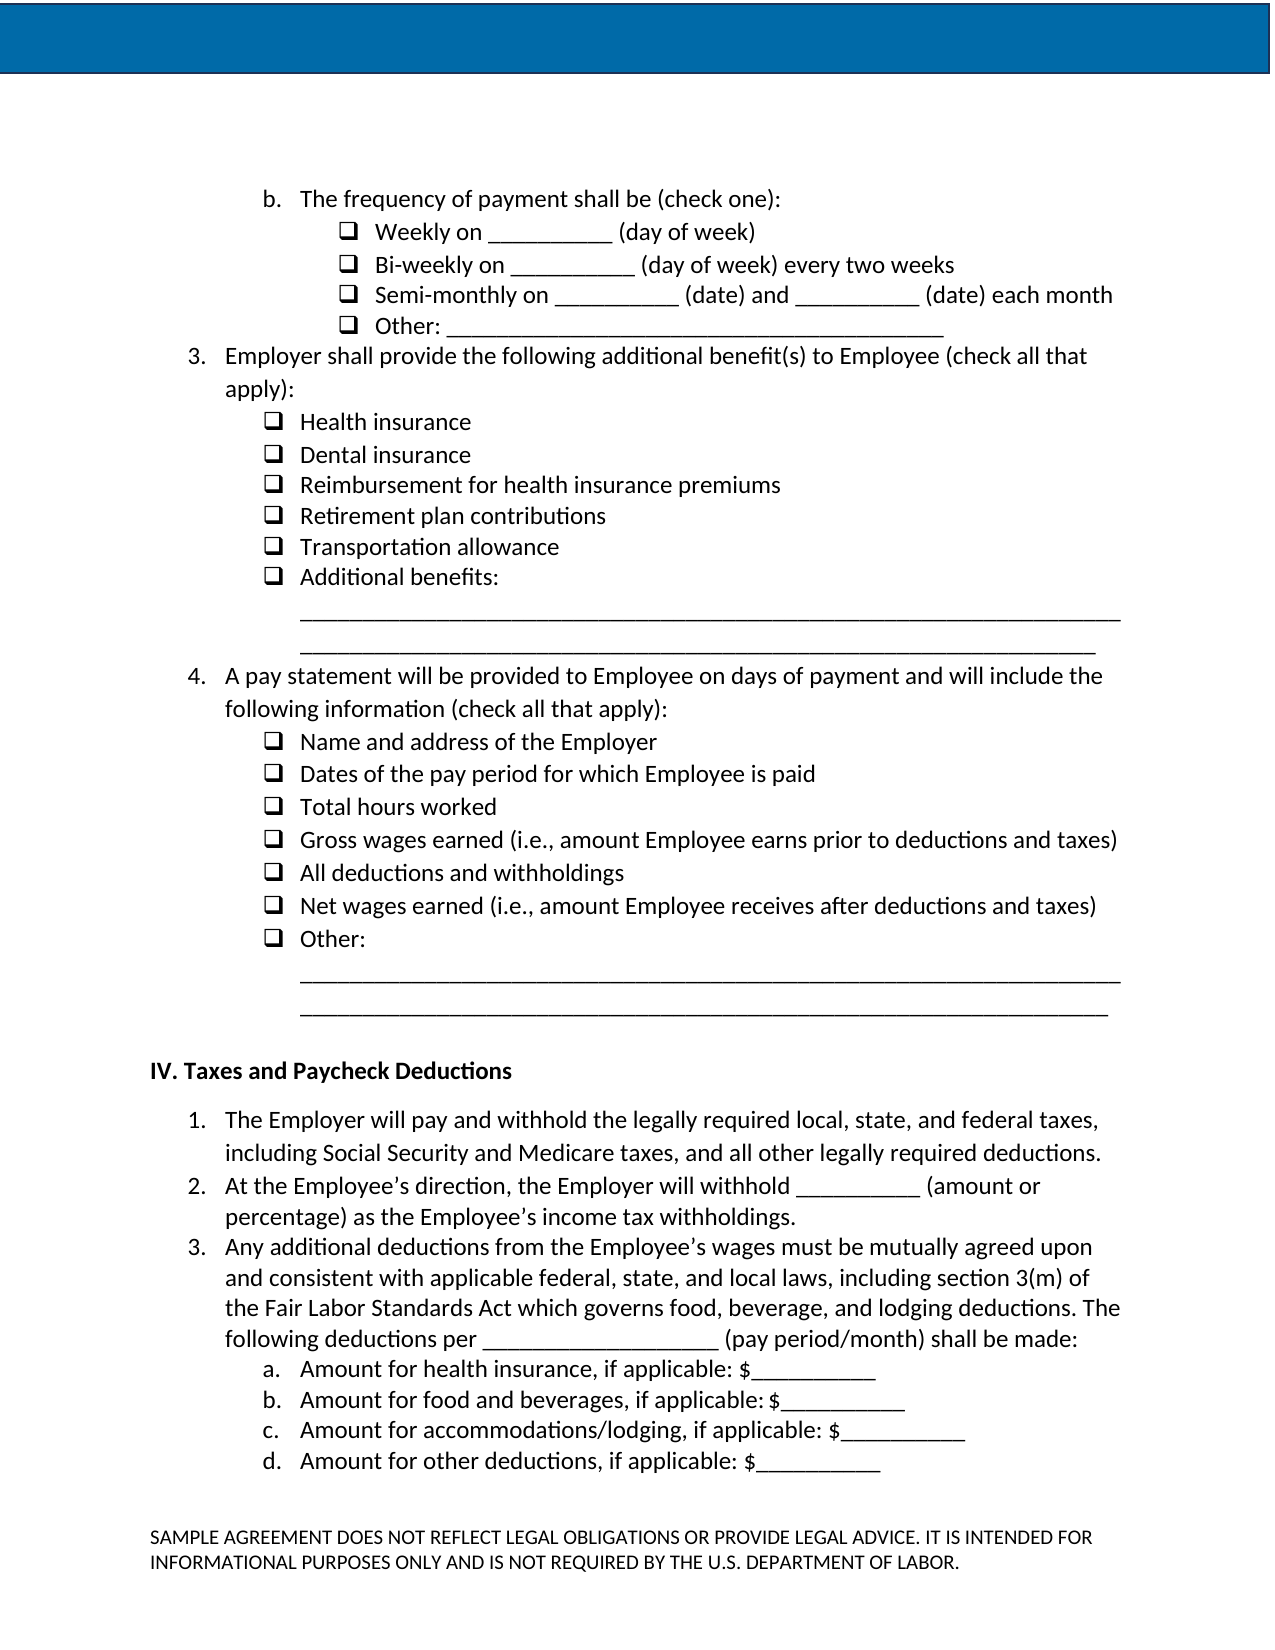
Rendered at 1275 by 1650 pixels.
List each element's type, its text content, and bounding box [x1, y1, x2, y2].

list Semi-monthly on __________ (date) and __________ (date) each month [337, 279, 1125, 310]
list Dental insurance [262, 439, 1125, 469]
list Reimbursement for health insurance premiums [262, 469, 1125, 500]
list Other: ___________________________________________________________________________________________________________________________________ [262, 923, 1125, 1019]
list Dates of the pay period for which Employee is paid [262, 759, 1125, 789]
list Transportation allowance [262, 531, 1125, 561]
list Other: ________________________________________ [337, 310, 1125, 340]
list All deductions and withholdings [262, 857, 1125, 888]
list Amount for food and beverages, if applicable: $__________ [262, 1384, 1125, 1414]
list The frequency of payment shall be (check one): [262, 183, 1125, 213]
list Total hours worked [262, 792, 1125, 822]
list Name and address of the Employer [262, 726, 1125, 756]
list Amount for accommodations/lodging, if applicable: $__________ [262, 1414, 1125, 1445]
list Bi-weekly on __________ (day of week) every two weeks [337, 249, 1125, 279]
list Net wages earned (i.e., amount Employee receives after deductions and taxes) [262, 890, 1125, 921]
list Weekly on __________ (day of week) [337, 216, 1125, 246]
list The Employer will pay and withhold the legally required local, state, and federal taxes, including Social Security and Medicare taxes, and all other legally required deductions. [187, 1104, 1125, 1168]
list Gross wages earned (i.e., amount Employee earns prior to deductions and taxes) [262, 824, 1125, 855]
text IV. Taxes and Paycheck Deductions [150, 1055, 1125, 1085]
list Amount for health insurance, if applicable: $__________ [262, 1353, 1125, 1384]
list A pay statement will be provided to Employee on days of payment and will include the following information (check all that apply): [187, 660, 1125, 723]
list Retirement plan contributions [262, 500, 1125, 531]
list Additional benefits: __________________________________________________________________________________________________________________________________ [262, 561, 1125, 657]
list Amount for other deductions, if applicable: $__________ [262, 1445, 1125, 1476]
list Health insurance [262, 406, 1125, 437]
list At the Employee’s direction, the Employer will withhold __________ (amount or percentage) as the Employee’s income tax withholdings. [187, 1170, 1125, 1231]
list Any additional deductions from the Employee’s wages must be mutually agreed upon and consistent with applicable federal, state, and local laws, including section 3(m) of the Fair Labor Standards Act which governs food, beverage, and lodging deductions. The following deductions per ___________________ (pay period/month) shall be made: [187, 1231, 1125, 1353]
list Employer shall provide the following additional benefit(s) to Employee (check all that apply): [187, 340, 1125, 404]
